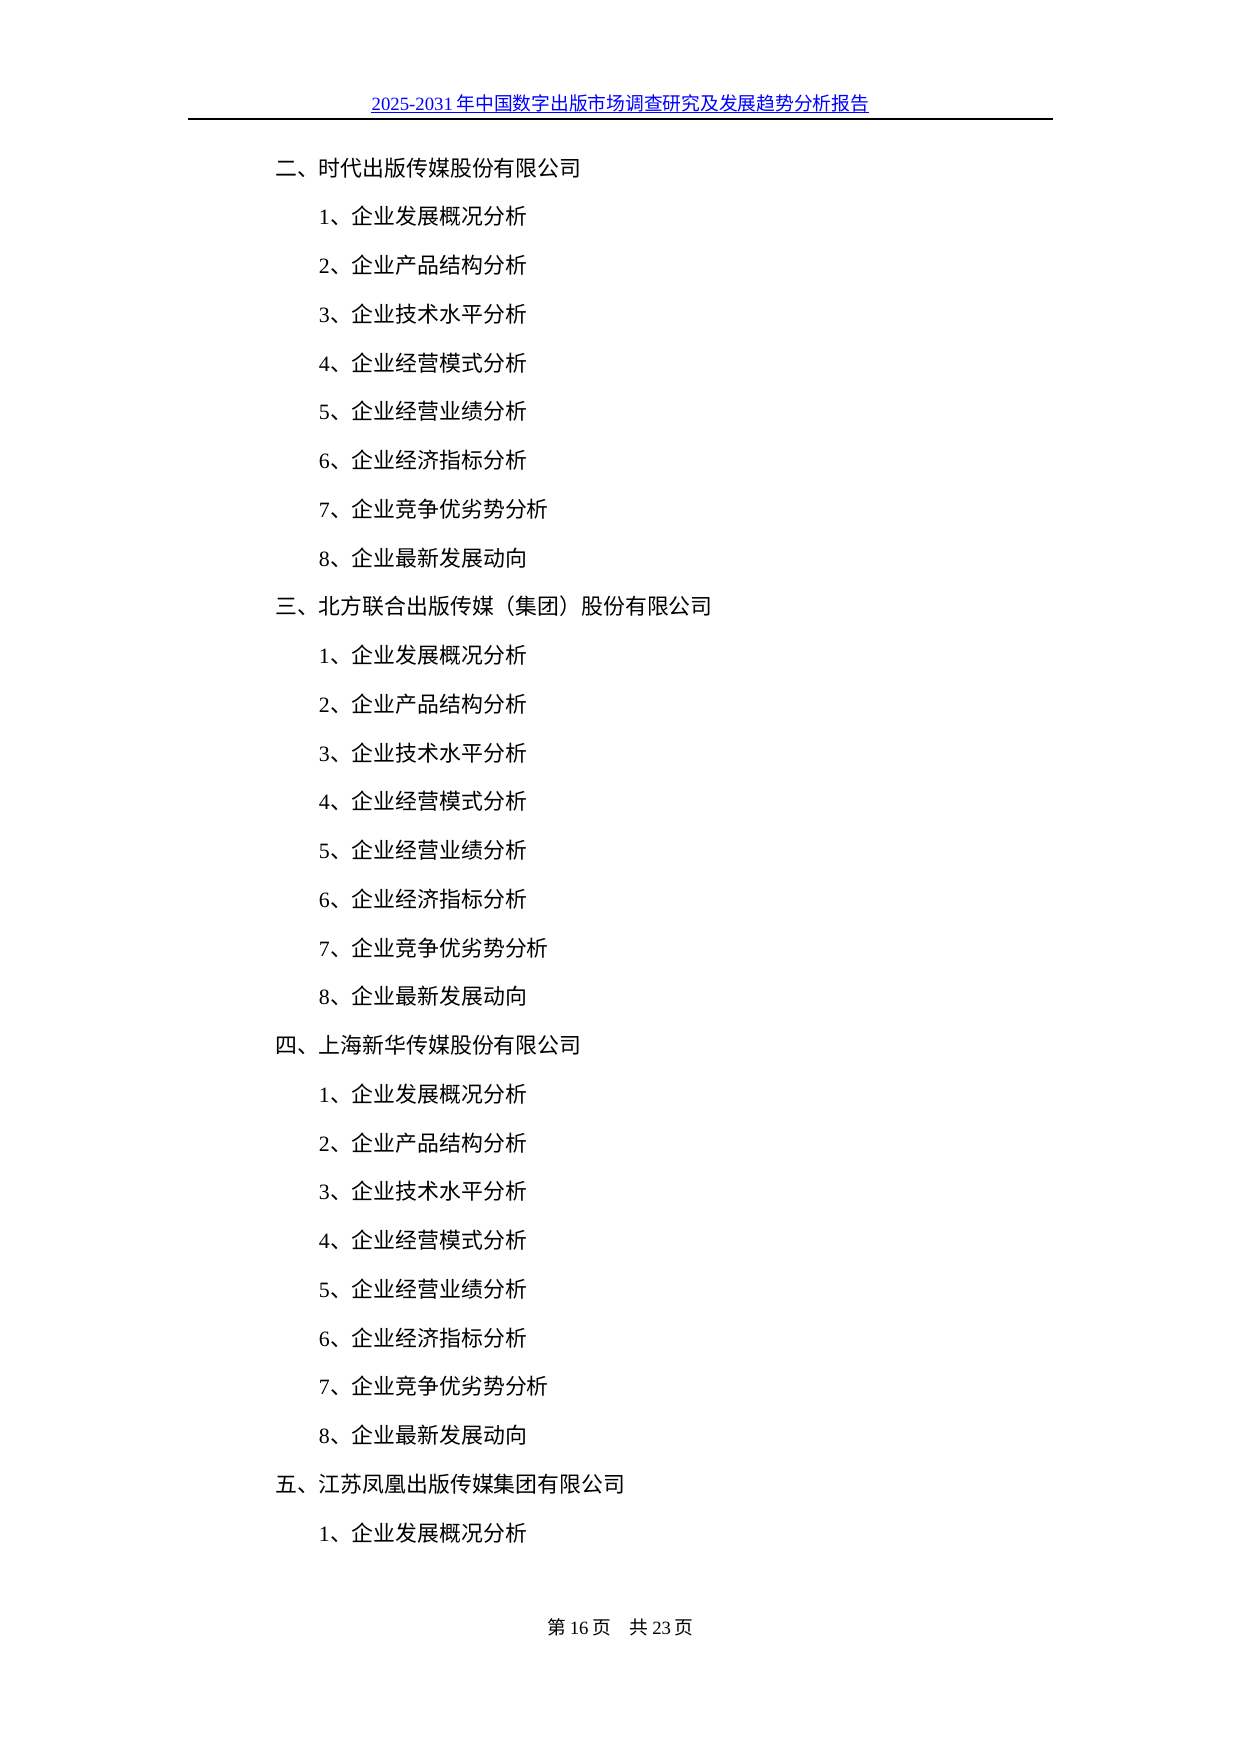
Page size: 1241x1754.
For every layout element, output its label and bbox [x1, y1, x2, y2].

text [187, 150, 1053, 1548]
